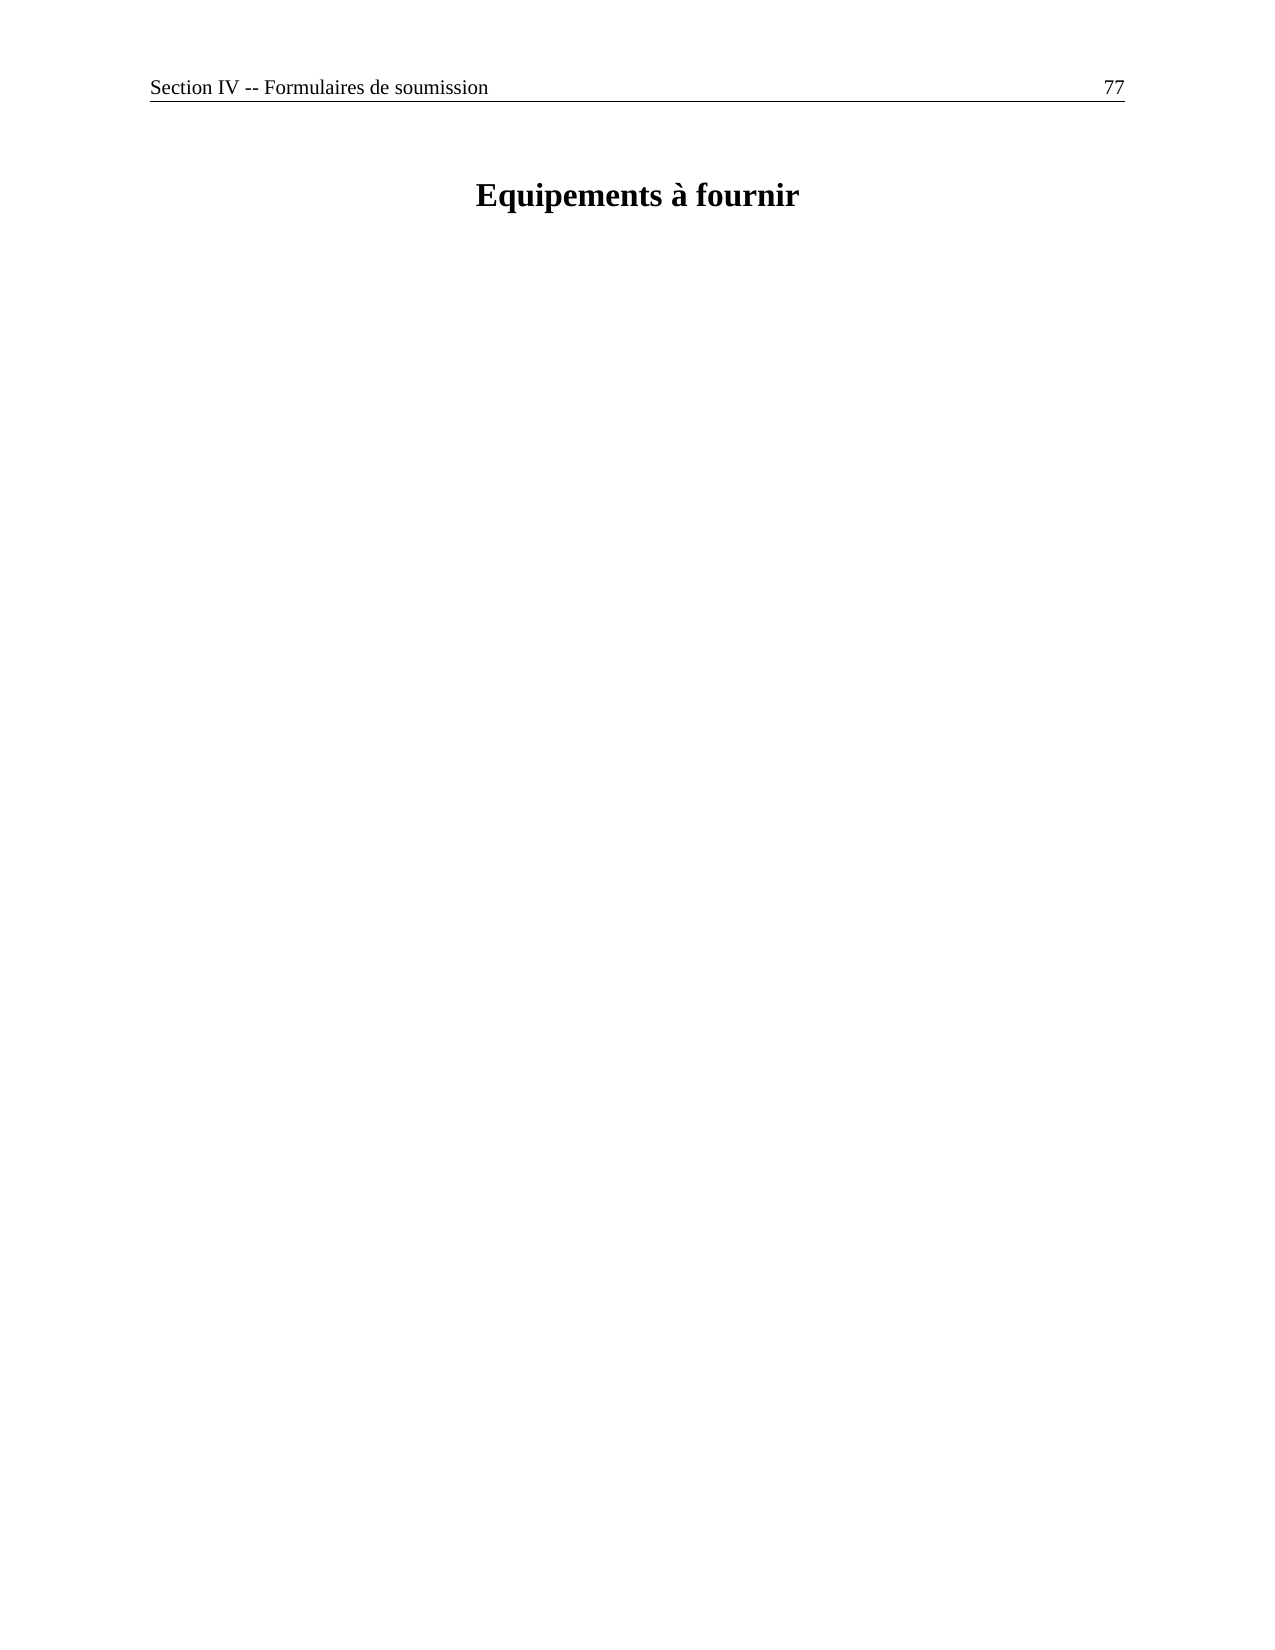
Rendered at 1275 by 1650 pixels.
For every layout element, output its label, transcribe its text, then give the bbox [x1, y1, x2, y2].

text Equipements à fournir [150, 175, 1125, 213]
